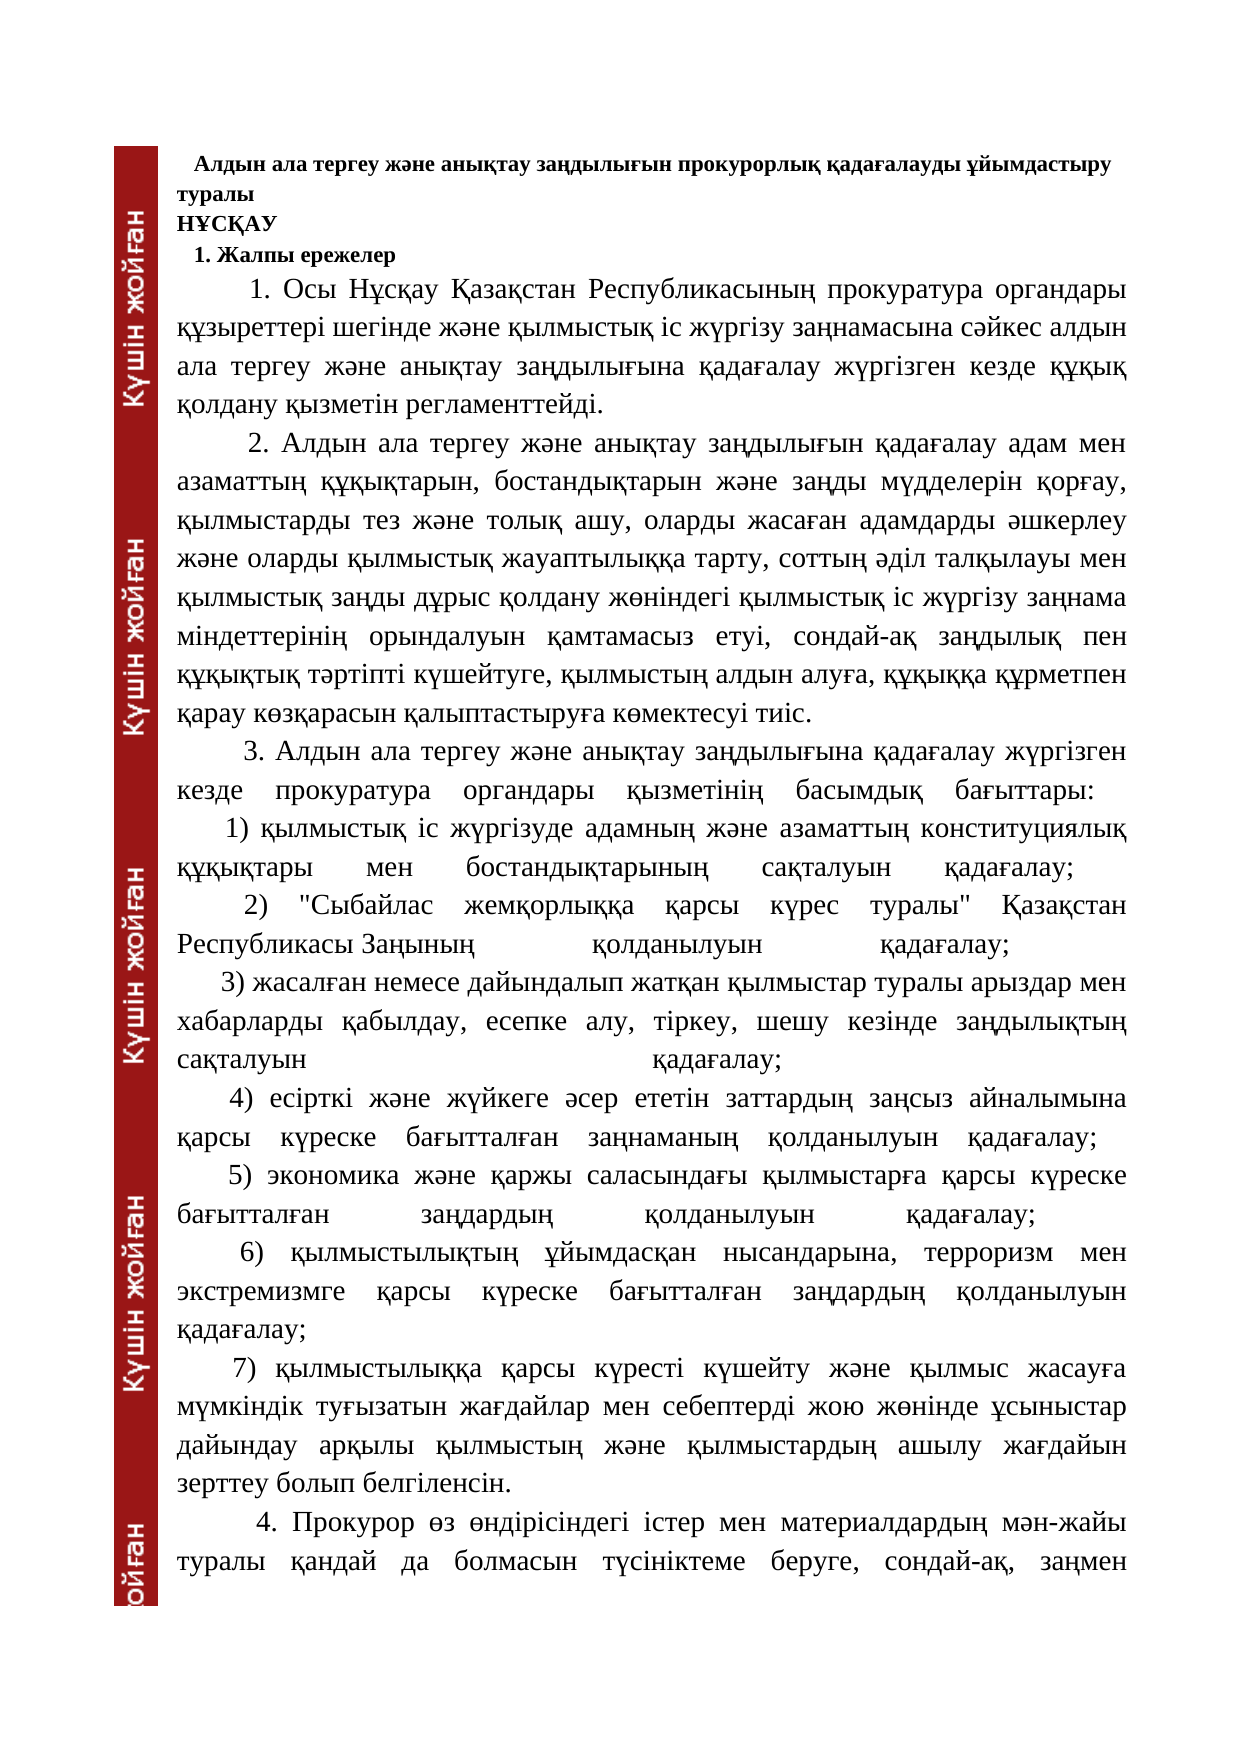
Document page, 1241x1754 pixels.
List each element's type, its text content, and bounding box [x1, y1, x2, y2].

picture [114, 1499, 158, 1504]
picture [114, 267, 158, 271]
text 1. Осы Нұсқау Қазақстан Республикасының прокуратура органдары құзыреттері шегінде және қылмыстық іс жүргізу заңнамасына сәйкес алдын ала тергеу және анықтау заңдылығына қадағалау жүргізген кезде құқық қолдану қызметін регламенттейді. [112, 271, 1128, 420]
text 1. Жалпы ережелер [112, 241, 1128, 267]
picture [114, 146, 158, 150]
picture [114, 728, 158, 733]
picture [114, 1576, 158, 1606]
text 3. Алдын ала тергеу және анықтау заңдылығына қадағалау жүргізген кезде прокуратура органдары қызметінің басымдық бағыттары: 1) қылмыстық іс жүргізуде адамның және азаматтың конституциялық құқықтары мен бостандықтарының сақталуын қадағалау; 2) "Сыбайлас жемқорлыққа қарсы күрес туралы" Қазақстан Республикасы Заңының қолданылуын қадағалау; 3) жасалған немесе дайындалып жатқан қылмыстар туралы арыздар мен хабарларды қабылдау, есепке алу, тіркеу, шешу кезінде заңдылықтың сақталуын қадағалау; 4) есірткі және жүйкеге әсер ететін заттардың заңсыз айналымына қарсы күреске бағытталған заңнаманың қолданылуын қадағалау; 5) экономика және қаржы саласындағы қылмыстарға қарсы күреске бағытталған заңдардың қолданылуын қадағалау; 6) қылмыстылықтың ұйымдасқан нысандарына, терроризм мен экстремизмге қарсы күреске бағытталған заңдардың қолданылуын қадағалау; 7) қылмыстылыққа қарсы күресті күшейту және қылмыс жасауға мүмкіндік туғызатын жағдайлар мен себептерді жою жөнінде ұсыныстар дайындау арқылы қылмыстың және қылмыстардың ашылу жағдайын зерттеу болып белгіленсін. [112, 733, 1128, 1499]
picture [114, 237, 158, 241]
picture [114, 420, 158, 425]
text 2. Алдын ала тергеу және анықтау заңдылығын қадағалау адам мен азаматтың құқықтарын, бостандықтарын және заңды мүдделерін қорғау, қылмыстарды тез және толық ашу, оларды жасаған адамдарды әшкерлеу және оларды қылмыстық жауаптылыққа тарту, соттың әділ талқылауы мен қылмыстық заңды дұрыс қолдану жөніндегі қылмыстық іс жүргізу заңнама міндеттерінің орындалуын қамтамасыз етуі, сондай-ақ заңдылық пен құқықтық тәртіпті күшейтуге, қылмыстың алдын алуға, құқыққа құрметпен қарау көзқарасын қалыптастыруға көмектесуі тиіс. [112, 425, 1128, 728]
text Алдын ала тергеу және анықтау заңдылығын прокурорлық қадағалауды ұйымдастыру туралы НҰСҚАУ [112, 150, 1128, 237]
